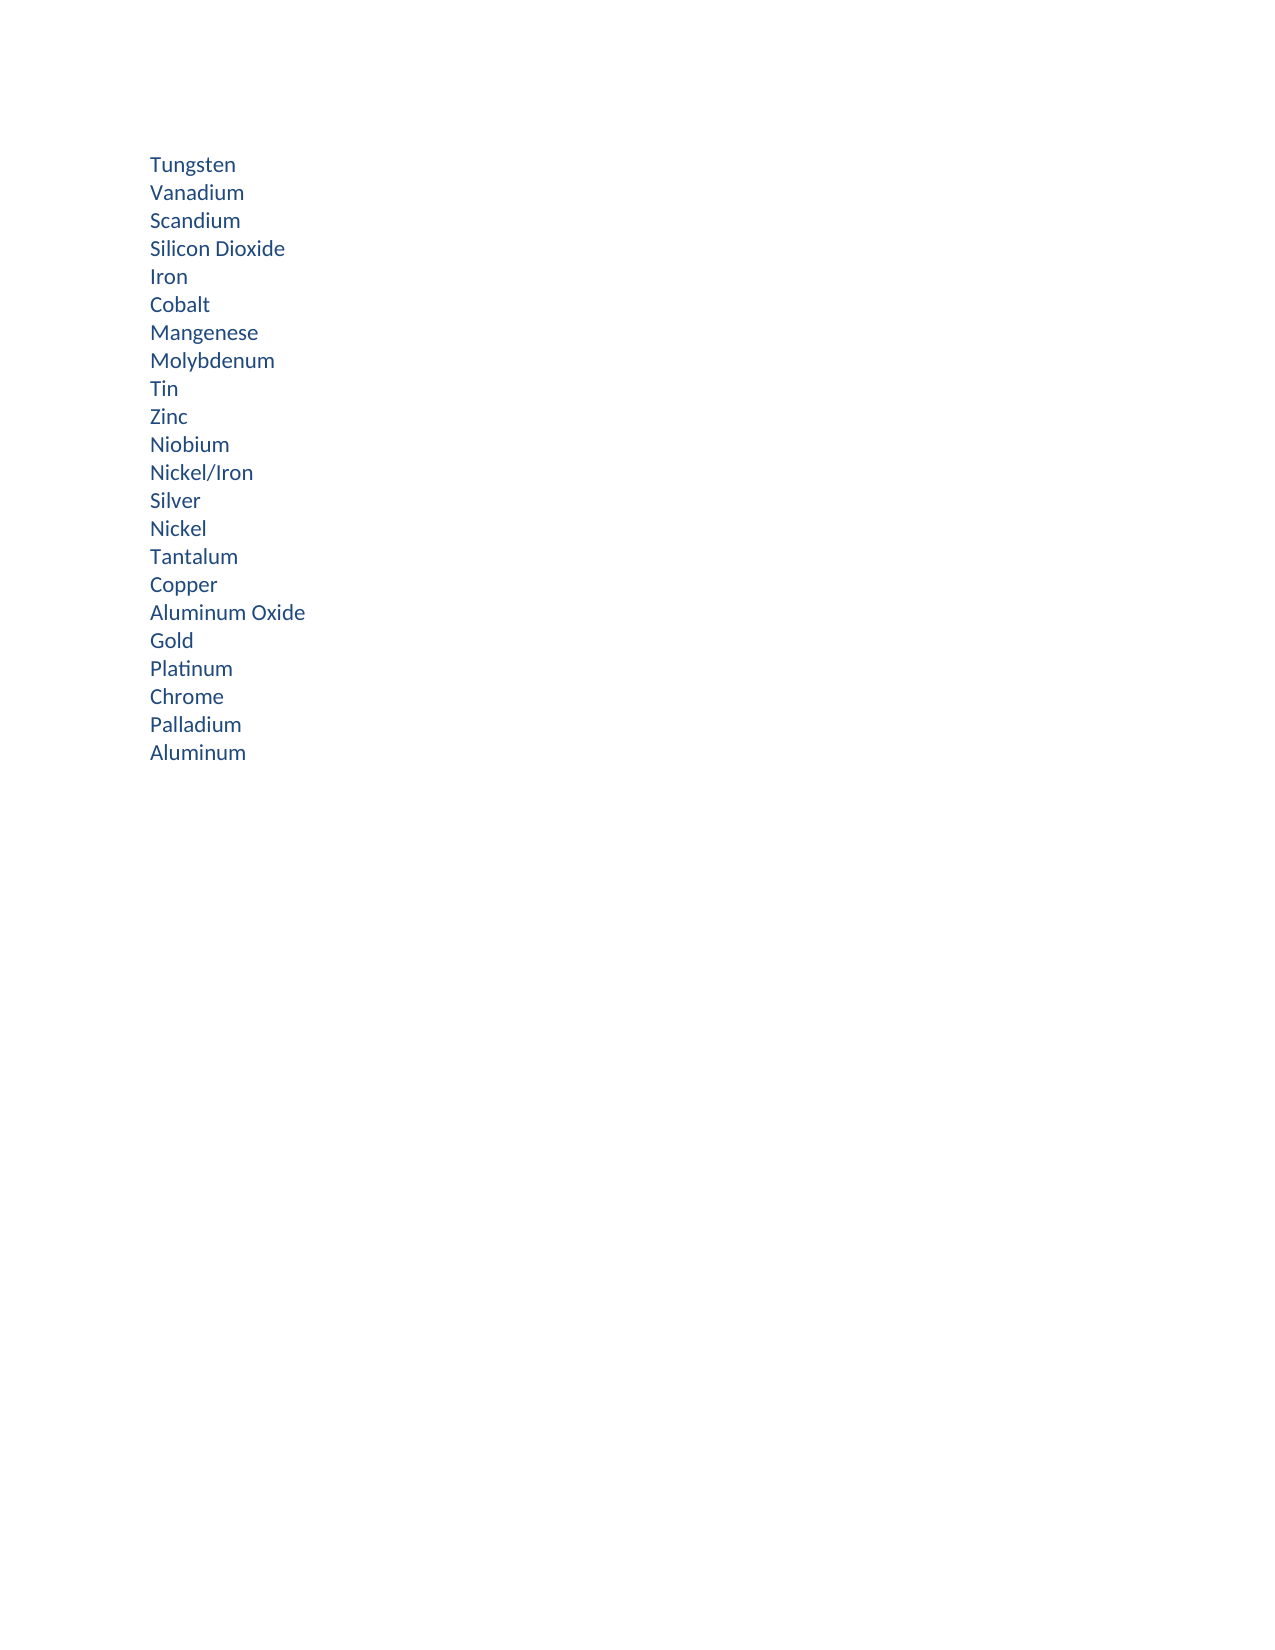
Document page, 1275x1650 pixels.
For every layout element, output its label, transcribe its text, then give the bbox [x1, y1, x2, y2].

text Nickel [150, 514, 1125, 542]
text Platinum [150, 654, 1125, 682]
text Scandium [150, 206, 1125, 234]
text Silicon Dioxide [150, 234, 1125, 262]
text Vanadium [150, 178, 1125, 206]
text Tungsten [150, 150, 1125, 178]
text Cobalt [150, 290, 1125, 318]
text Nickel/Iron [150, 458, 1125, 486]
text Molybdenum [150, 346, 1125, 374]
text Silver [150, 486, 1125, 514]
text Gold [150, 626, 1125, 654]
text Palladium [150, 710, 1125, 738]
text Aluminum [150, 738, 1125, 766]
text Iron [150, 262, 1125, 290]
text Chrome [150, 682, 1125, 710]
text Niobium [150, 430, 1125, 458]
text Mangenese [150, 318, 1125, 346]
text Tantalum [150, 542, 1125, 570]
text Tin [150, 374, 1125, 402]
text Copper [150, 570, 1125, 598]
text Zinc [150, 402, 1125, 430]
text Aluminum Oxide [150, 598, 1125, 626]
